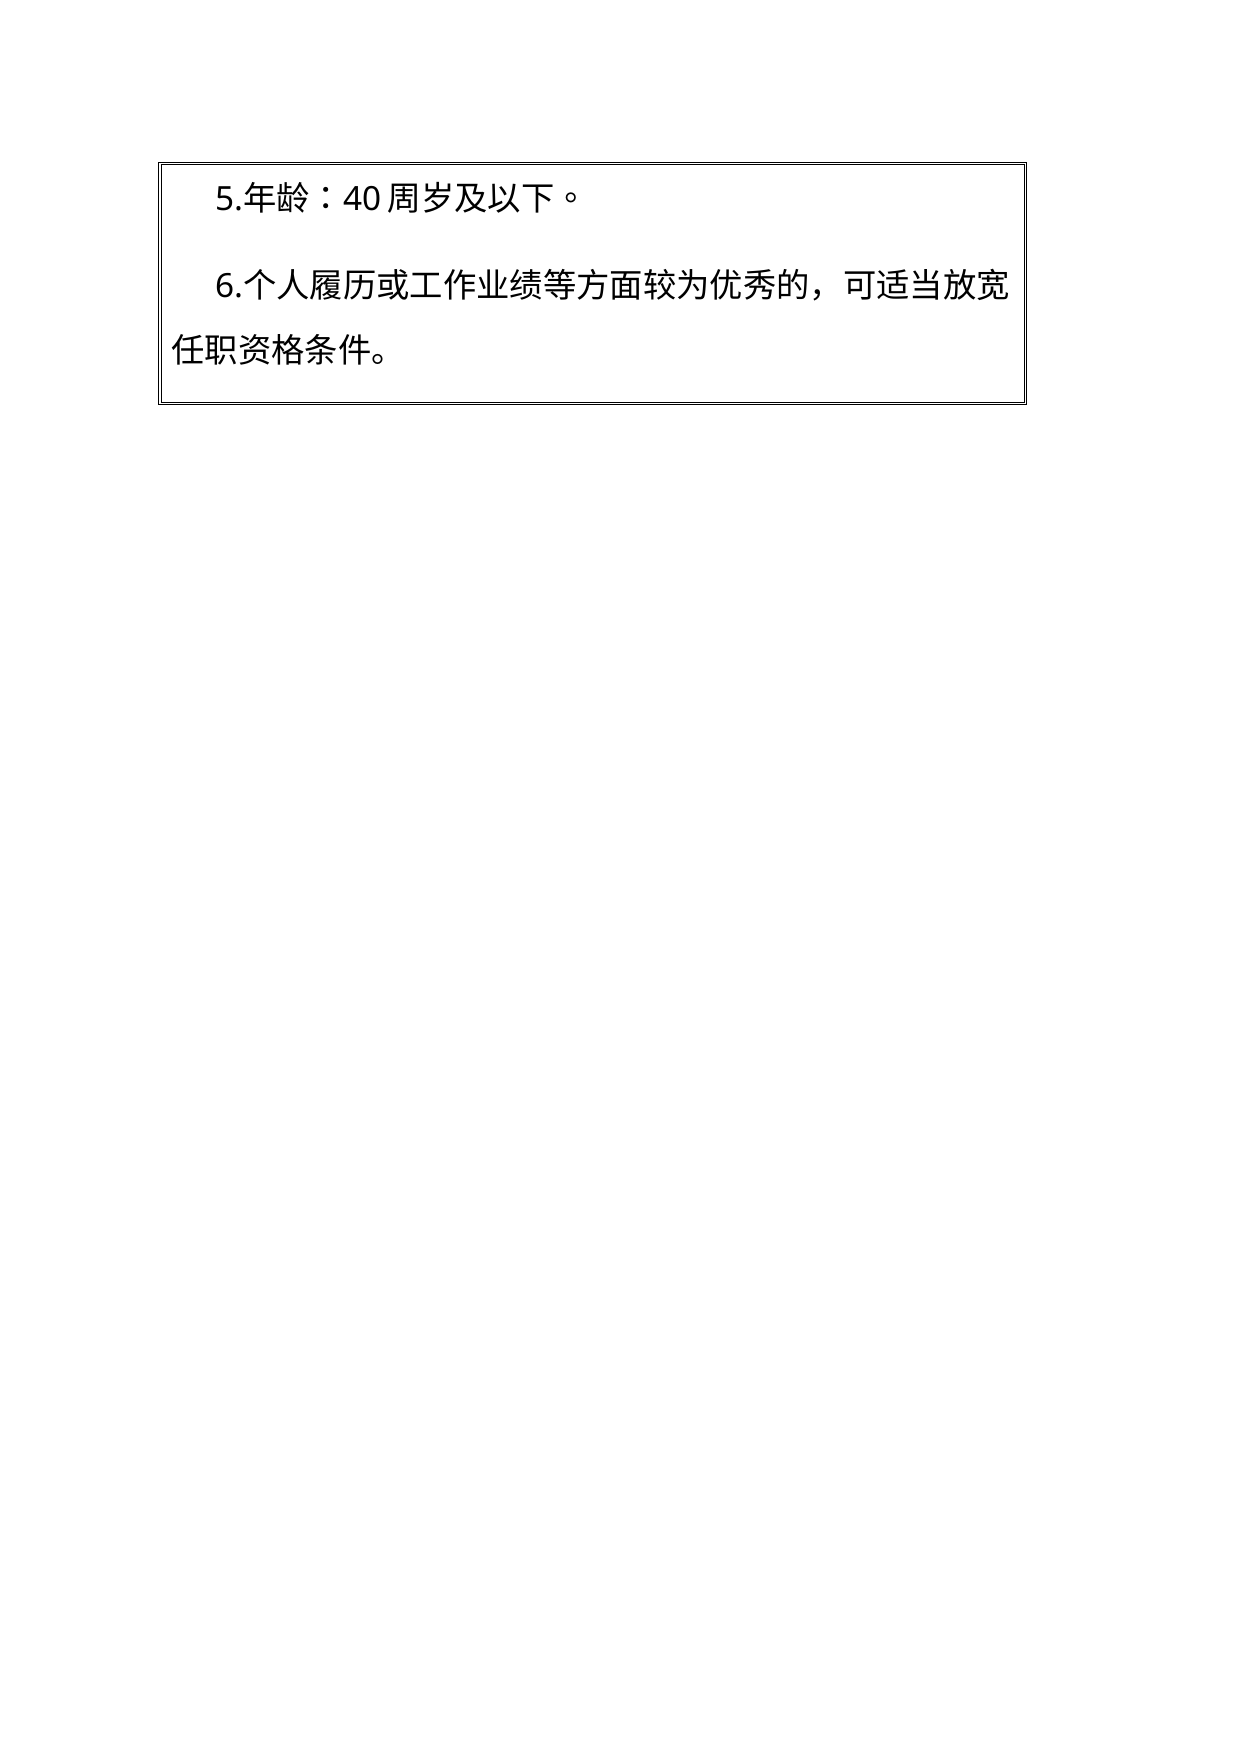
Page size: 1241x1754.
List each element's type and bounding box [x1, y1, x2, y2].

table_cell [162, 165, 1024, 402]
